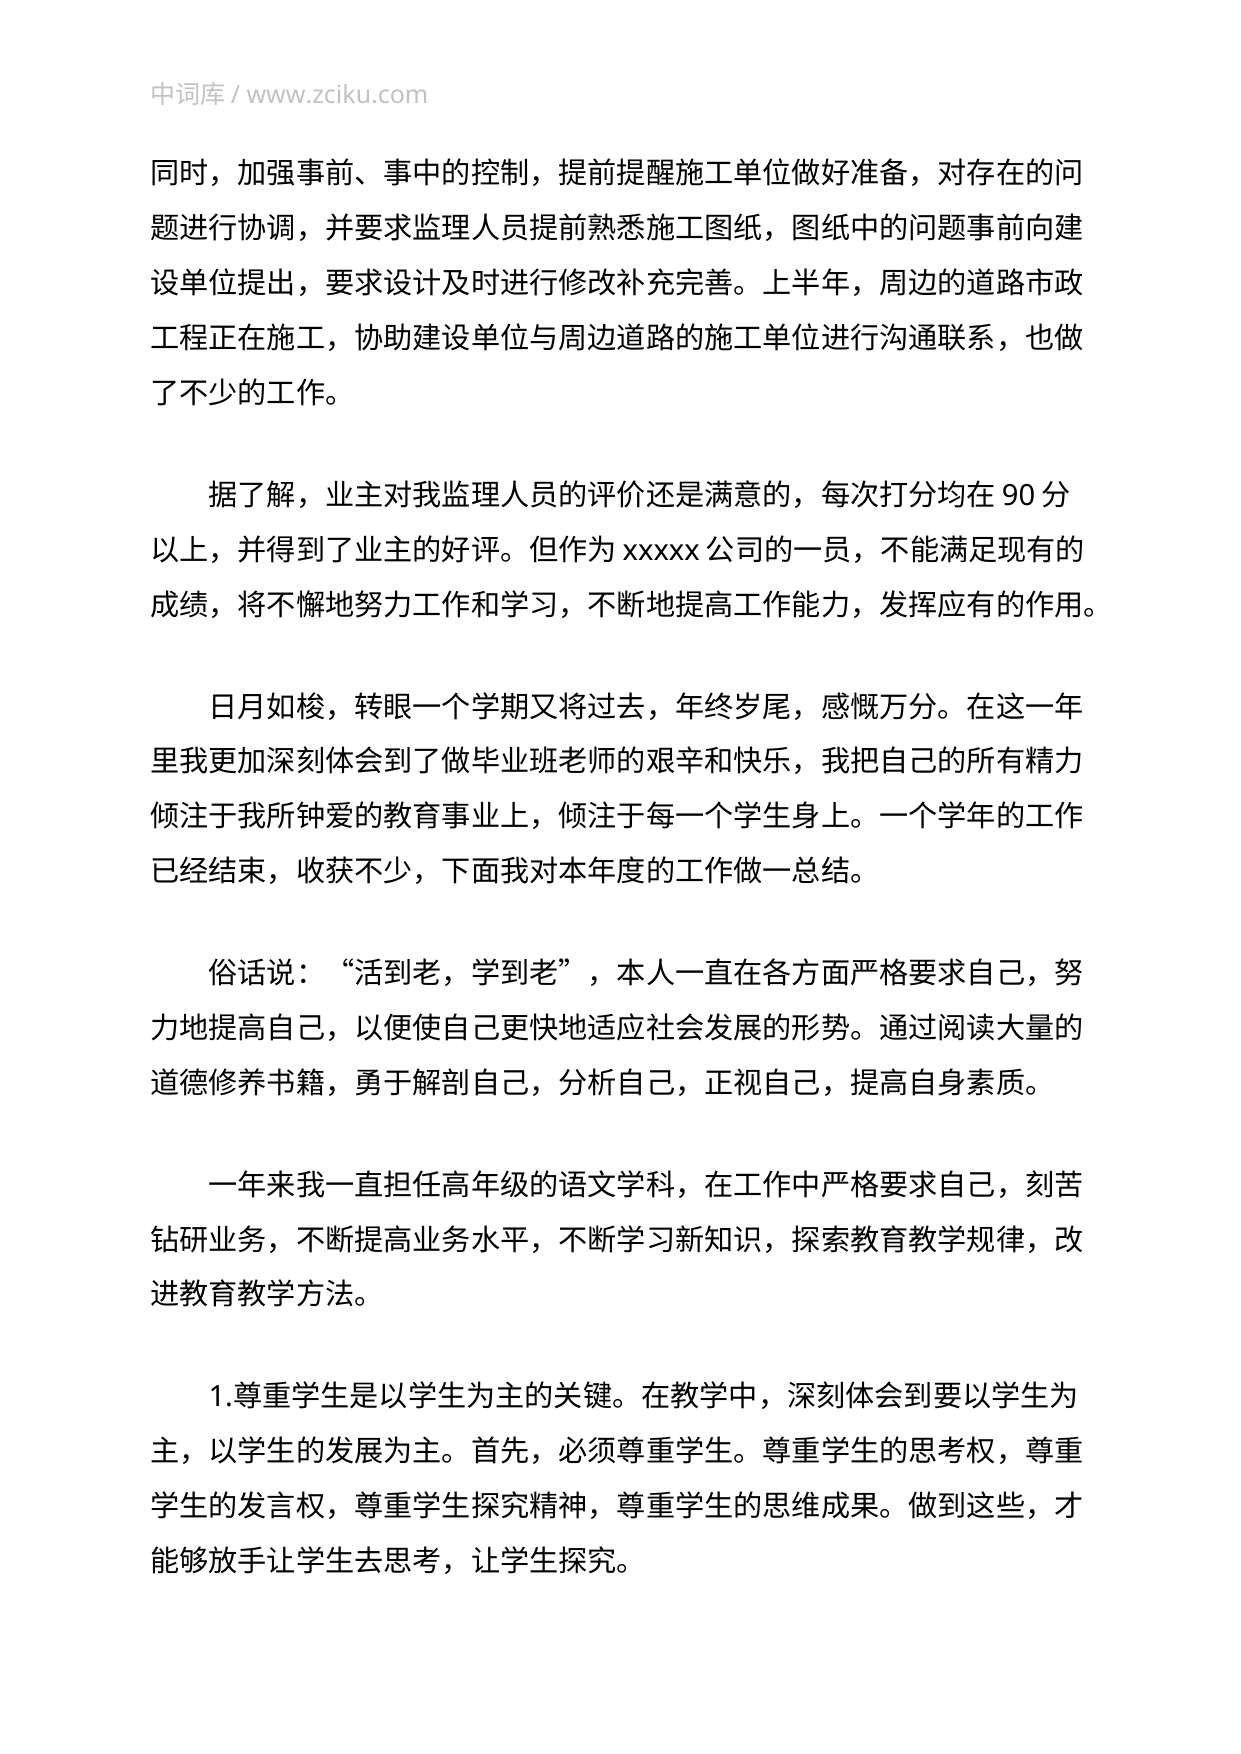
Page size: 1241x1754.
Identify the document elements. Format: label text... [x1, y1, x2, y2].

text 日月如梭，转眼一个学期又将过去，年终岁尾，感慨万分。在这一年里我更加深刻体会到了做毕业班老师的艰辛和快乐，我把自己的所有精力倾注于我所钟爱的教育事业上，倾注于每一个学生身上。一个学年的工作已经结束，收获不少，下面我对本年度的工作做一总结。 [150, 683, 1090, 890]
text 据了解，业主对我监理人员的评价还是满意的，每次打分均在90分以上，并得到了业主的好评。但作为xxxxx公司的一员，不能满足现有的成绩，将不懈地努力工作和学习，不断地提高工作能力，发挥应有的作用。 [150, 471, 1090, 624]
text 俗话说：“活到老，学到老”，本人一直在各方面严格要求自己，努力地提高自己，以便使自己更快地适应社会发展的形势。通过阅读大量的道德修养书籍，勇于解剖自己，分析自己，正视自己，提高自身素质。 [150, 949, 1090, 1102]
text 1.尊重学生是以学生为主的关键。在教学中，深刻体会到要以学生为主，以学生的发展为主。首先，必须尊重学生。尊重学生的思考权，尊重学生的发言权，尊重学生探究精神，尊重学生的思维成果。做到这些，才能够放手让学生去思考，让学生探究。 [150, 1373, 1090, 1580]
text 一年来我一直担任高年级的语文学科，在工作中严格要求自己，刻苦钻研业务，不断提高业务水平，不断学习新知识，探索教育教学规律，改进教育教学方法。 [150, 1161, 1090, 1313]
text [150, 150, 1090, 412]
